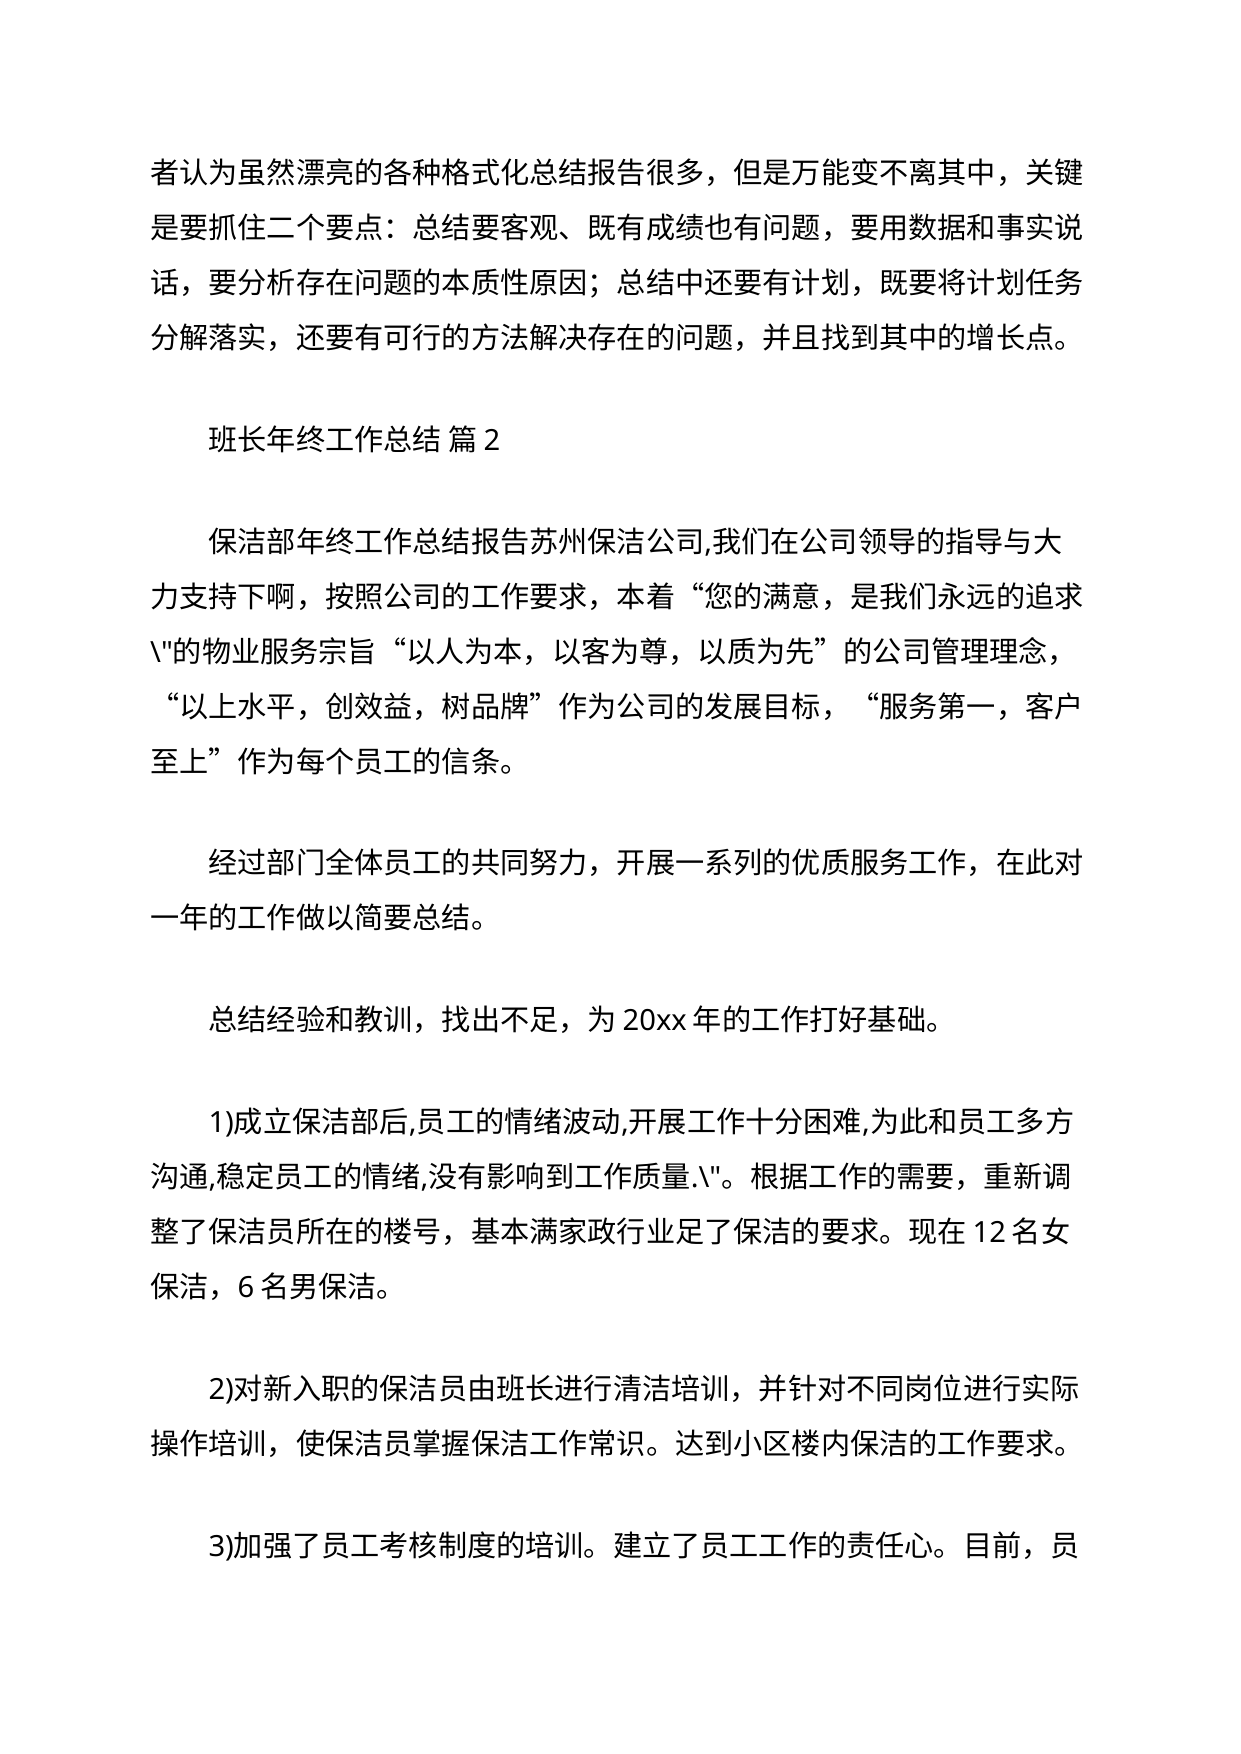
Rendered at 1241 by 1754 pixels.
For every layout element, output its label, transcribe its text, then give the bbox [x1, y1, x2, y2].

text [150, 1522, 1090, 1565]
text 1)成立保洁部后,员工的情绪波动,开展工作十分困难,为此和员工多方沟通,稳定员工的情绪,没有影响到工作质量.\"。根据工作的需要，重新调整了保洁员所在的楼号，基本满家政行业足了保洁的要求。现在12名女保洁，6名男保洁。 [150, 1099, 1090, 1306]
text 班长年终工作总结 篇2 [150, 416, 1090, 459]
text 总结经验和教训，找出不足，为20xx年的工作打好基础。 [150, 997, 1090, 1039]
text 经过部门全体员工的共同努力，开展一系列的优质服务工作，在此对一年的工作做以简要总结。 [150, 840, 1090, 937]
text 2)对新入职的保洁员由班长进行清洁培训，并针对不同岗位进行实际操作培训，使保洁员掌握保洁工作常识。达到小区楼内保洁的工作要求。 [150, 1366, 1090, 1463]
text 保洁部年终工作总结报告苏州保洁公司,我们在公司领导的指导与大力支持下啊，按照公司的工作要求，本着“您的满意，是我们永远的追求\"的物业服务宗旨“以人为本，以客为尊，以质为先”的公司管理理念，“以上水平，创效益，树品牌”作为公司的发展目标，“服务第一，客户至上”作为每个员工的信条。 [150, 518, 1090, 781]
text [150, 150, 1090, 357]
